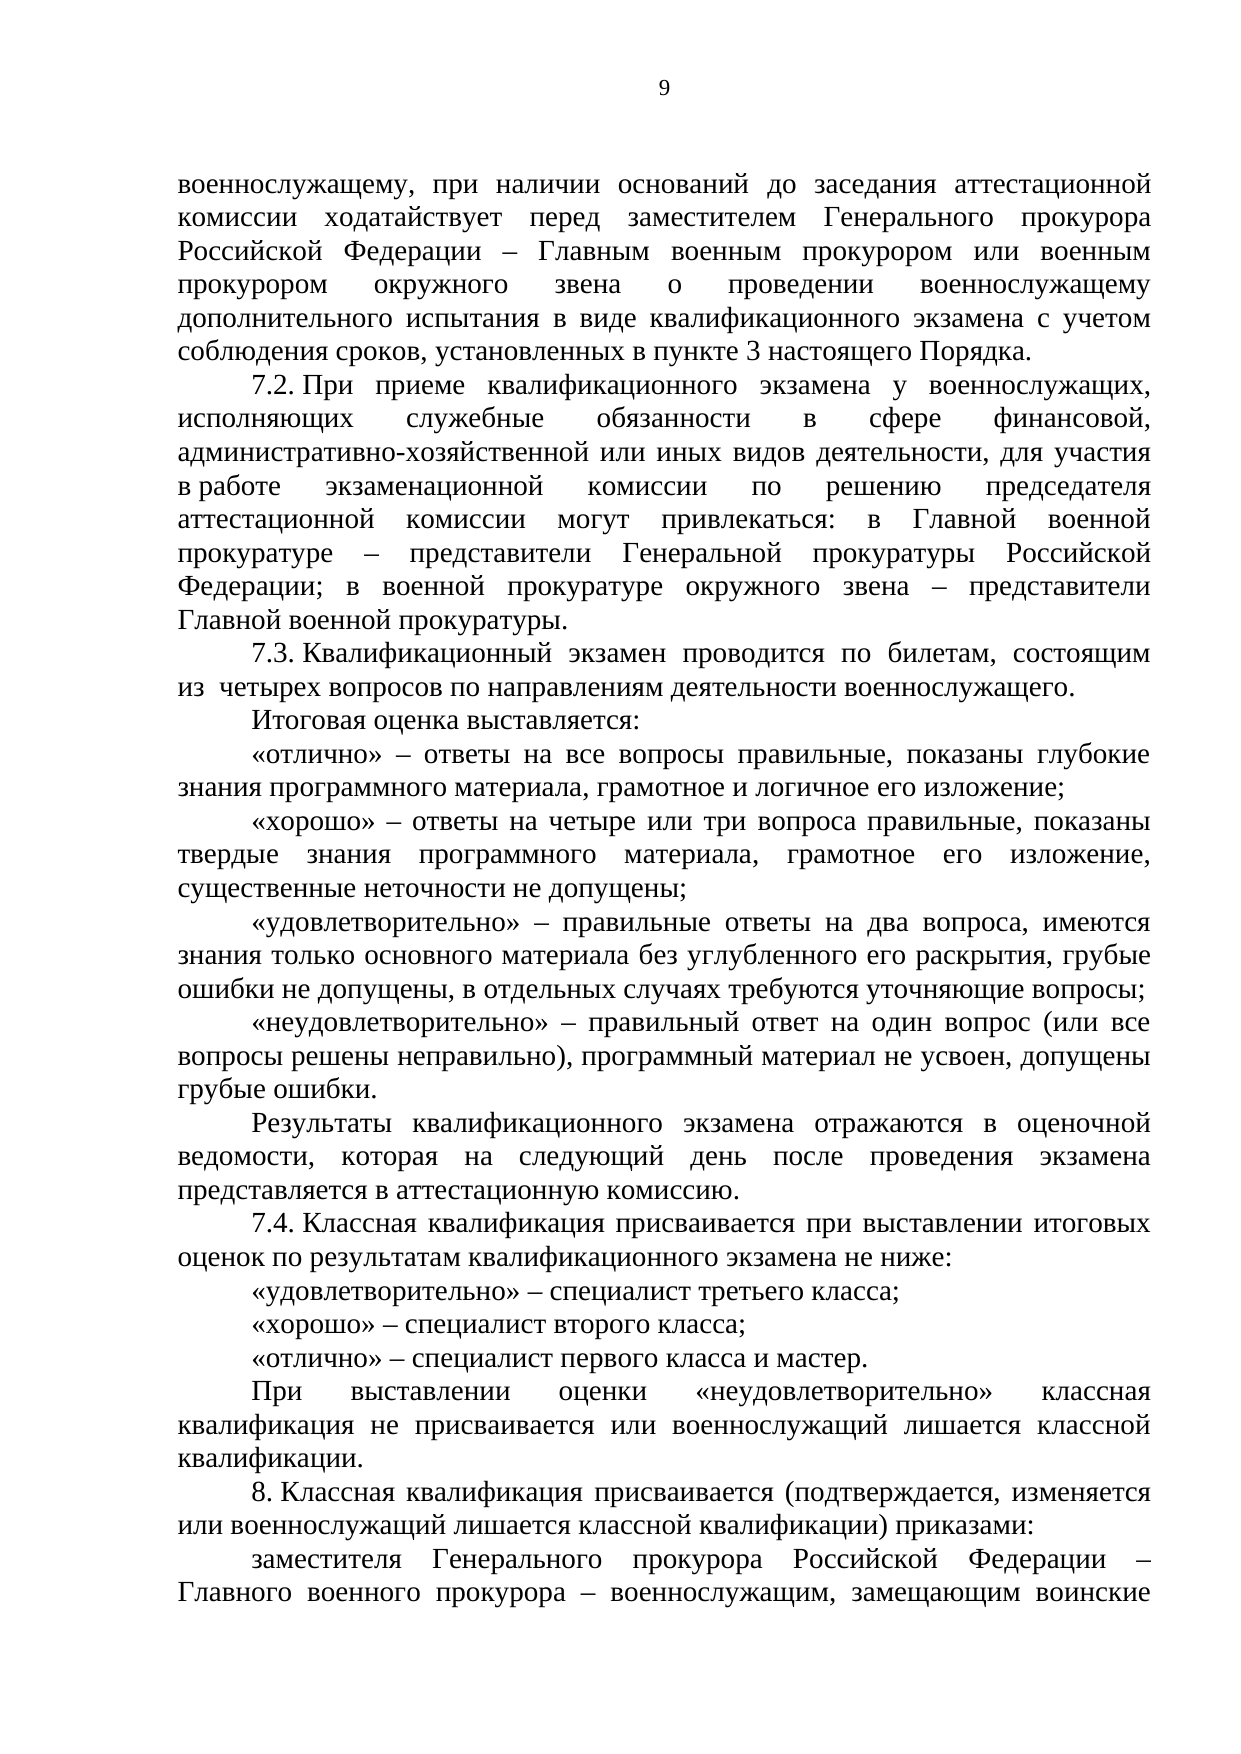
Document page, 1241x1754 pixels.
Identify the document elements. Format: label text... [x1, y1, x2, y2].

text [177, 1541, 1152, 1608]
text «удовлетворительно» – специалист третьего класса; [177, 1273, 1152, 1306]
text «удовлетворительно» – правильные ответы на два вопроса, имеются знания только основного материала без углубленного его раскрытия, грубые ошибки не допущены, в отдельных случаях требуются уточняющие вопросы; [177, 904, 1152, 1004]
text «отлично» – ответы на все вопросы правильные, показаны глубокие знания программного материала, грамотное и логичное его изложение; [177, 736, 1152, 803]
text «отлично» – специалист первого класса и мастер. [177, 1340, 1152, 1373]
text «неудовлетворительно» – правильный ответ на один вопрос (или все вопросы решены неправильно), программный материал не усвоен, допущены грубые ошибки. [177, 1004, 1152, 1105]
text «хорошо» – специалист второго класса; [177, 1306, 1152, 1340]
text 8. Классная квалификация присваивается (подтверждается, изменяется или военнослужащий лишается классной квалификации) приказами: [177, 1474, 1152, 1541]
text Результаты квалификационного экзамена отражаются в оценочной ведомости, которая на следующий день после проведения экзамена представляется в аттестационную комиссию. [177, 1105, 1152, 1206]
text 7.3. Квалификационный экзамен проводится по билетам, состоящим из четырех вопросов по направлениям деятельности военнослужащего. [177, 635, 1152, 702]
text При выставлении оценки «неудовлетворительно» классная квалификация не присваивается или военнослужащий лишается классной квалификации. [177, 1373, 1152, 1474]
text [177, 166, 1152, 367]
text 7.2. При приеме квалификационного экзамена у военнослужащих, исполняющих служебные обязанности в сфере финансовой, административно-хозяйственной или иных видов деятельности, для участия в работе экзаменационной комиссии по решению председателя аттестационной комиссии могут привлекаться: в Главной военной прокуратуре – представители Генеральной прокуратуры Российской Федерации; в военной прокуратуре окружного звена – представители Главной военной прокуратуры. [177, 367, 1152, 635]
text «хорошо» – ответы на четыре или три вопроса правильные, показаны твердые знания программного материала, грамотное его изложение, существенные неточности не допущены; [177, 803, 1152, 904]
text Итоговая оценка выставляется: [177, 702, 1152, 736]
text 7.4. Классная квалификация присваивается при выставлении итоговых оценок по результатам квалификационного экзамена не ниже: [177, 1206, 1152, 1273]
